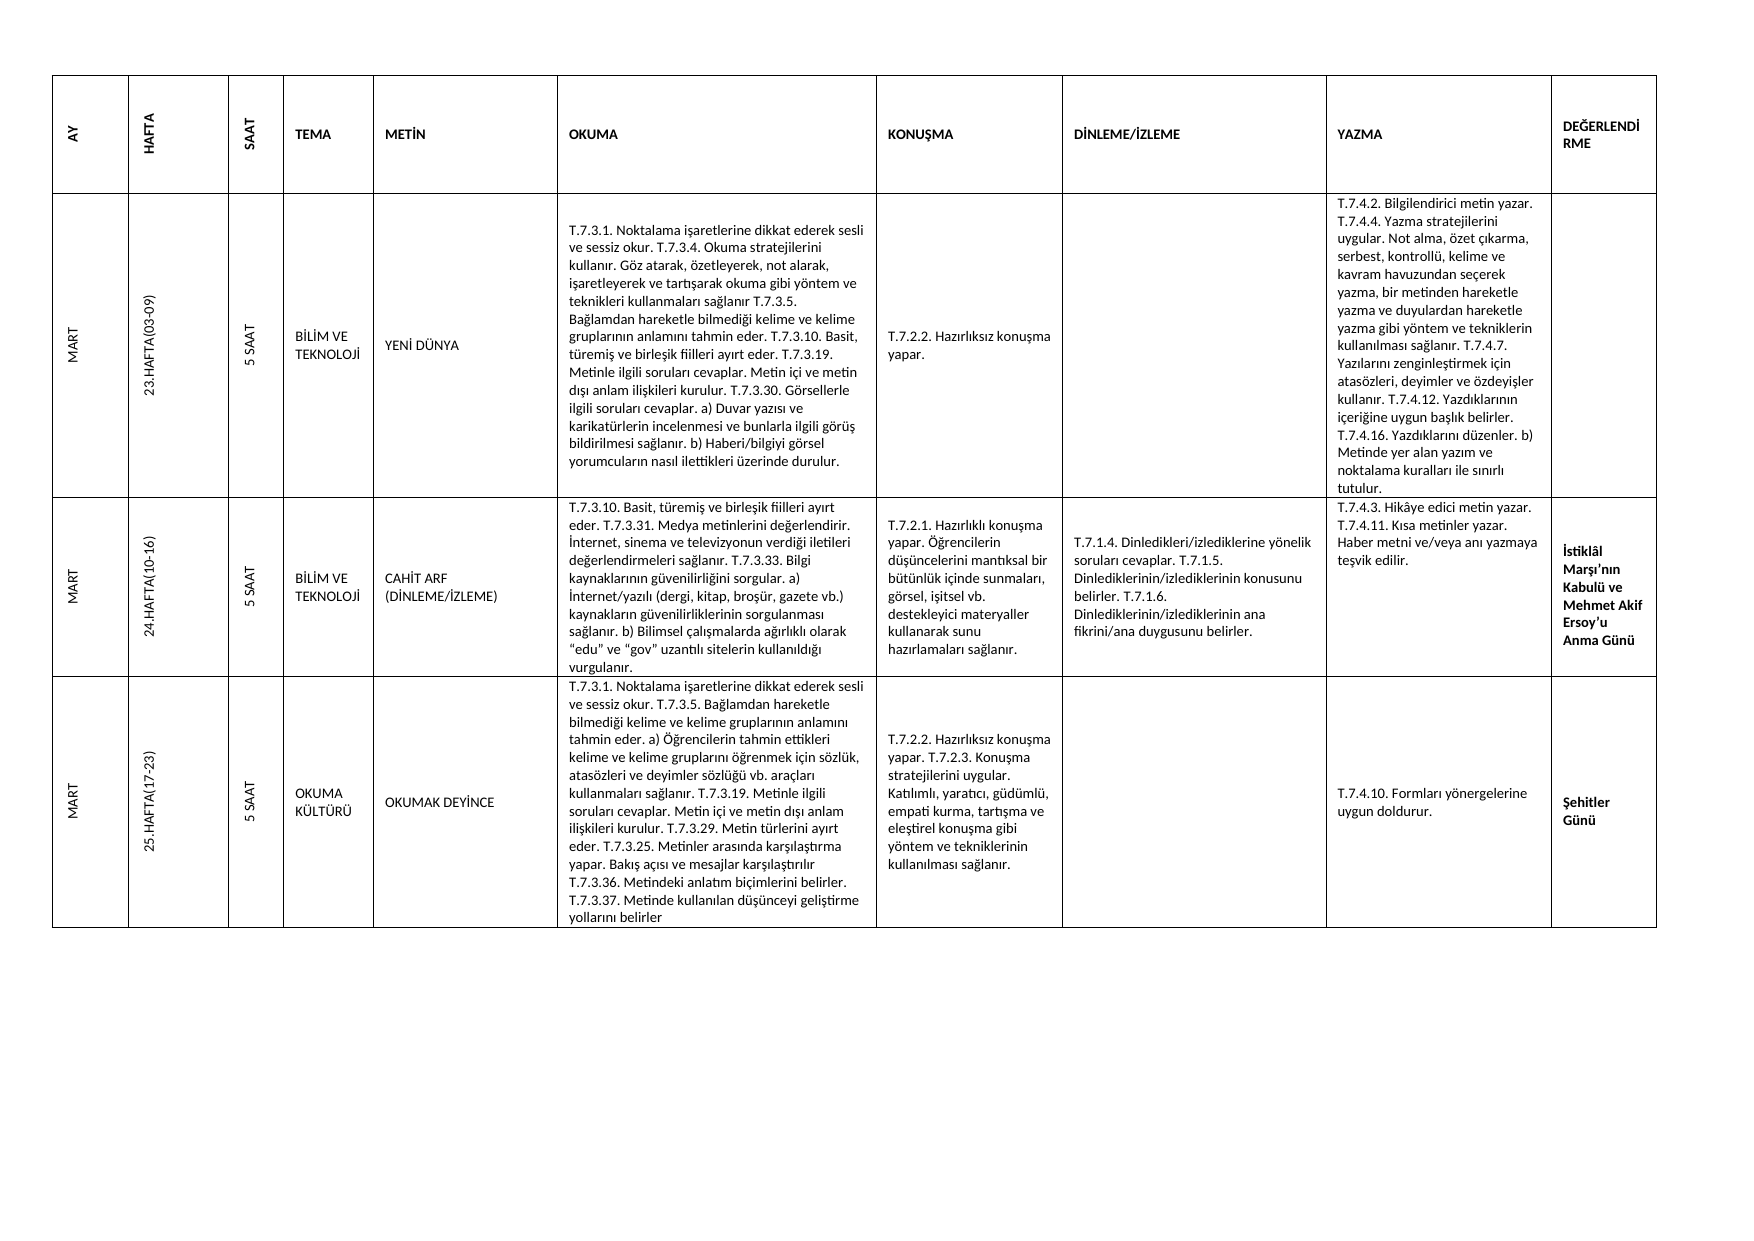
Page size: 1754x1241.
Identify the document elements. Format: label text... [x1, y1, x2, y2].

table_header HAFTA [129, 76, 228, 193]
table_cell T.7.4.2. Bilgilendirici metin yazar. T.7.4.4. Yazma stratejilerini uygular. Not alma, özet çıkarma, serbest, kontrollü, kelime ve kavram havuzundan seçerek yazma, bir metinden hareketle yazma ve duyulardan hareketle yazma gibi yöntem ve tekniklerin kullanılması sağlanır. T.7.4.7. Yazılarını zenginleştirmek için atasözleri, deyimler ve özdeyişler kullanır. T.7.4.12. Yazdıklarının içeriğine uygun başlık belirler. T.7.4.16. Yazdıklarını düzenler. b) Metinde yer alan yazım ve noktalama kuralları ile sınırlı tutulur. [1327, 194, 1551, 497]
table_cell T.7.3.1. Noktalama işaretlerine dikkat ederek sesli ve sessiz okur. T.7.3.5. Bağlamdan hareketle bilmediği kelime ve kelime gruplarının anlamını tahmin eder. a) Öğrencilerin tahmin ettikleri kelime ve kelime gruplarını öğrenmek için sözlük, atasözleri ve deyimler sözlüğü vb. araçları kullanmaları sağlanır. T.7.3.19. Metinle ilgili soruları cevaplar. Metin içi ve metin dışı anlam ilişkileri kurulur. T.7.3.29. Metin türlerini ayırt eder. T.7.3.25. Metinler arasında karşılaştırma yapar. Bakış açısı ve mesajlar karşılaştırılır T.7.3.36. Metindeki anlatım biçimlerini belirler. T.7.3.37. Metinde kullanılan düşünceyi geliştirme yollarını belirler [558, 677, 876, 927]
table_cell 24.HAFTA(10-16) [129, 498, 228, 676]
table_cell CAHİT ARF (DİNLEME/İZLEME) [374, 498, 557, 676]
table_cell T.7.2.2. Hazırlıksız konuşma yapar. [877, 194, 1062, 497]
table_cell [1063, 677, 1326, 927]
table_cell OKUMA KÜLTÜRÜ [284, 677, 373, 927]
table_cell 5 SAAT [229, 677, 283, 927]
table_cell T.7.3.1. Noktalama işaretlerine dikkat ederek sesli ve sessiz okur. T.7.3.4. Okuma stratejilerini kullanır. Göz atarak, özetleyerek, not alarak, işaretleyerek ve tartışarak okuma gibi yöntem ve teknikleri kullanmaları sağlanır T.7.3.5. Bağlamdan hareketle bilmediği kelime ve kelime gruplarının anlamını tahmin eder. T.7.3.10. Basit, türemiş ve birleşik fiilleri ayırt eder. T.7.3.19. Metinle ilgili soruları cevaplar. Metin içi ve metin dışı anlam ilişkileri kurulur. T.7.3.30. Görsellerle ilgili soruları cevaplar. a) Duvar yazısı ve karikatürlerin incelenmesi ve bunlarla ilgili görüş bildirilmesi sağlanır. b) Haberi/bilgiyi görsel yorumcuların nasıl ilettikleri üzerinde durulur. [558, 194, 876, 497]
table_cell MART [53, 498, 128, 676]
table_cell T.7.1.4. Dinledikleri/izlediklerine yönelik soruları cevaplar. T.7.1.5. Dinlediklerinin/izlediklerinin konusunu belirler. T.7.1.6. Dinlediklerinin/izlediklerinin ana fikrini/ana duygusunu belirler. [1063, 498, 1326, 676]
table_cell YENİ DÜNYA [374, 194, 557, 497]
table_cell T.7.2.2. Hazırlıksız konuşma yapar. T.7.2.3. Konuşma stratejilerini uygular. Katılımlı, yaratıcı, güdümlü, empati kurma, tartışma ve eleştirel konuşma gibi yöntem ve tekniklerinin kullanılması sağlanır. [877, 677, 1062, 927]
table_cell BİLİM VE TEKNOLOJİ [284, 194, 373, 497]
table_cell 5 SAAT [229, 194, 283, 497]
table_header TEMA [284, 76, 373, 193]
table_header YAZMA [1327, 76, 1551, 193]
table_cell 23.HAFTA(03-09) [129, 194, 228, 497]
table_cell MART [53, 194, 128, 497]
table_cell [1552, 194, 1656, 497]
table_header SAAT [229, 76, 283, 193]
table_cell OKUMAK DEYİNCE [374, 677, 557, 927]
table_header AY [53, 76, 128, 193]
table_cell BİLİM VE TEKNOLOJİ [284, 498, 373, 676]
table_cell 5 SAAT [229, 498, 283, 676]
table_cell Şehitler Günü [1552, 677, 1656, 927]
table_header OKUMA [558, 76, 876, 193]
table_cell T.7.2.1. Hazırlıklı konuşma yapar. Öğrencilerin düşüncelerini mantıksal bir bütünlük içinde sunmaları, görsel, işitsel vb. destekleyici materyaller kullanarak sunu hazırlamaları sağlanır. [877, 498, 1062, 676]
table_header DEĞERLENDİRME [1552, 76, 1656, 193]
table_cell T.7.3.10. Basit, türemiş ve birleşik fiilleri ayırt eder. T.7.3.31. Medya metinlerini değerlendirir. İnternet, sinema ve televizyonun verdiği iletileri değerlendirmeleri sağlanır. T.7.3.33. Bilgi kaynaklarının güvenilirliğini sorgular. a) İnternet/yazılı (dergi, kitap, broşür, gazete vb.) kaynakların güvenilirliklerinin sorgulanması sağlanır. b) Bilimsel çalışmalarda ağırlıklı olarak “edu” ve “gov” uzantılı sitelerin kullanıldığı vurgulanır. [558, 498, 876, 676]
table_cell İstiklâl Marşı’nın Kabulü ve Mehmet Akif Ersoy’u Anma Günü [1552, 498, 1656, 676]
table_header KONUŞMA [877, 76, 1062, 193]
table_cell T.7.4.10. Formları yönergelerine uygun doldurur. [1327, 677, 1551, 927]
table_header DİNLEME/İZLEME [1063, 76, 1326, 193]
table_cell 25.HAFTA(17-23) [129, 677, 228, 927]
table_cell [1063, 194, 1326, 497]
table_cell MART [53, 677, 128, 927]
table_cell T.7.4.3. Hikâye edici metin yazar. T.7.4.11. Kısa metinler yazar. Haber metni ve/veya anı yazmaya teşvik edilir. [1327, 498, 1551, 676]
table_header METİN [374, 76, 557, 193]
